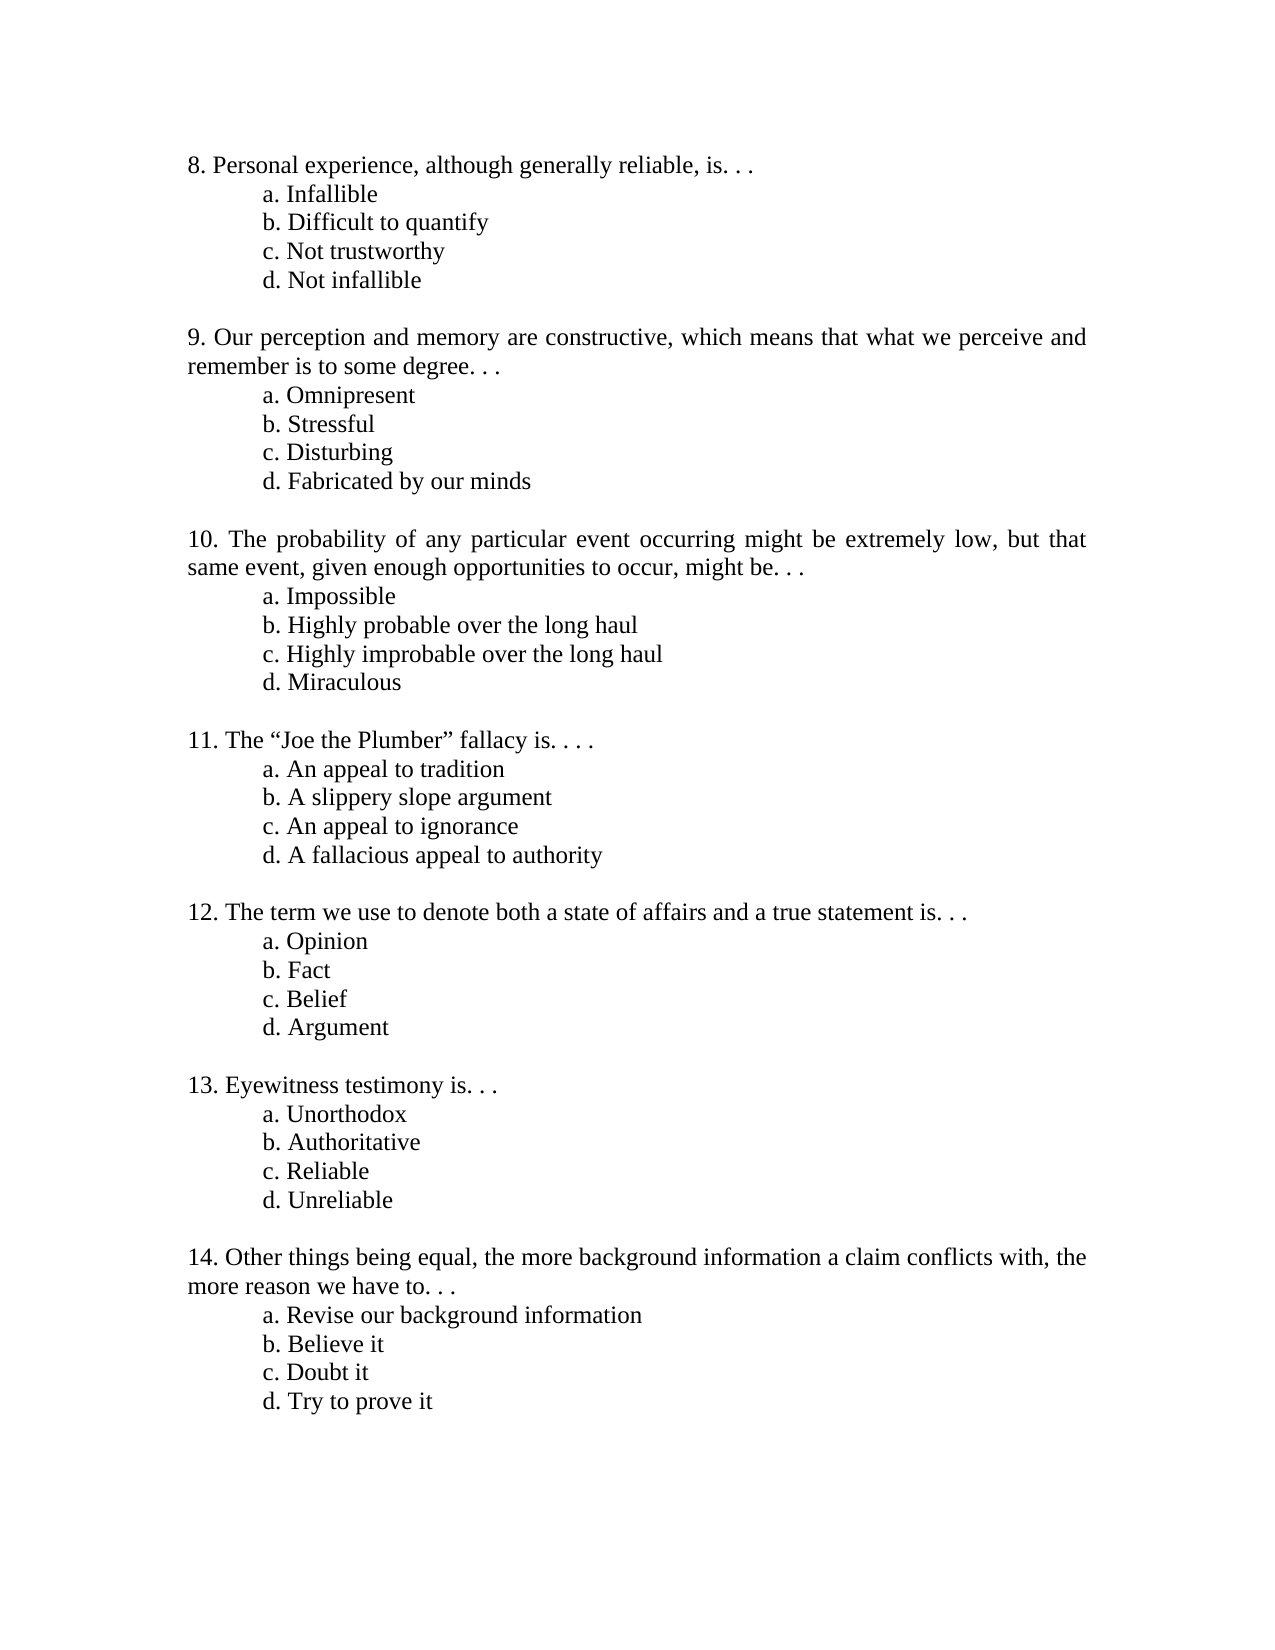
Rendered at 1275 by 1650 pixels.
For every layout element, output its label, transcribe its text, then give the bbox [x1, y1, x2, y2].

text c. Highly improbable over the long haul [187, 639, 1087, 667]
text d. Unreliable [187, 1185, 1087, 1214]
text c. Not trustworthy [187, 236, 1087, 265]
text b. Believe it [187, 1329, 1087, 1357]
text b. A slippery slope argument [187, 782, 1087, 811]
text b. Highly probable over the long haul [187, 610, 1087, 639]
text a. Omnipresent [187, 380, 1087, 409]
text c. Belief [187, 984, 1087, 1012]
text 14. Other things being equal, the more background information a claim conflicts with, the more reason we have to. . . [187, 1242, 1087, 1300]
text b. Fact [187, 955, 1087, 984]
text a. Unorthodox [187, 1099, 1087, 1127]
text c. Disturbing [187, 437, 1087, 466]
text a. Infallible [187, 179, 1087, 207]
text c. Doubt it [187, 1357, 1087, 1386]
text d. Not infallible [187, 265, 1087, 294]
text c. An appeal to ignorance [187, 811, 1087, 840]
text 8. Personal experience, although generally reliable, is. . . [187, 150, 1087, 179]
text b. Difficult to quantify [187, 207, 1087, 236]
text a. Revise our background information [187, 1300, 1087, 1329]
text a. Impossible [187, 581, 1087, 610]
text 13. Eyewitness testimony is. . . [187, 1070, 1087, 1099]
text 12. The term we use to denote both a state of affairs and a true statement is. . . [187, 897, 1087, 926]
text 11. The “Joe the Plumber” fallacy is. . . . [187, 725, 1087, 754]
text d. Try to prove it [187, 1386, 1087, 1415]
text b. Authoritative [187, 1127, 1087, 1156]
text d. Argument [187, 1012, 1087, 1041]
text a. An appeal to tradition [187, 754, 1087, 782]
text d. A fallacious appeal to authority [187, 840, 1087, 869]
text a. Opinion [187, 926, 1087, 955]
text d. Fabricated by our minds [187, 466, 1087, 495]
text d. Miraculous [187, 667, 1087, 696]
text 9. Our perception and memory are constructive, which means that what we perceive and remember is to some degree. . . [187, 322, 1087, 380]
text c. Reliable [187, 1156, 1087, 1185]
text 10. The probability of any particular event occurring might be extremely low, but that same event, given enough opportunities to occur, might be. . . [187, 524, 1087, 581]
text b. Stressful [187, 409, 1087, 437]
